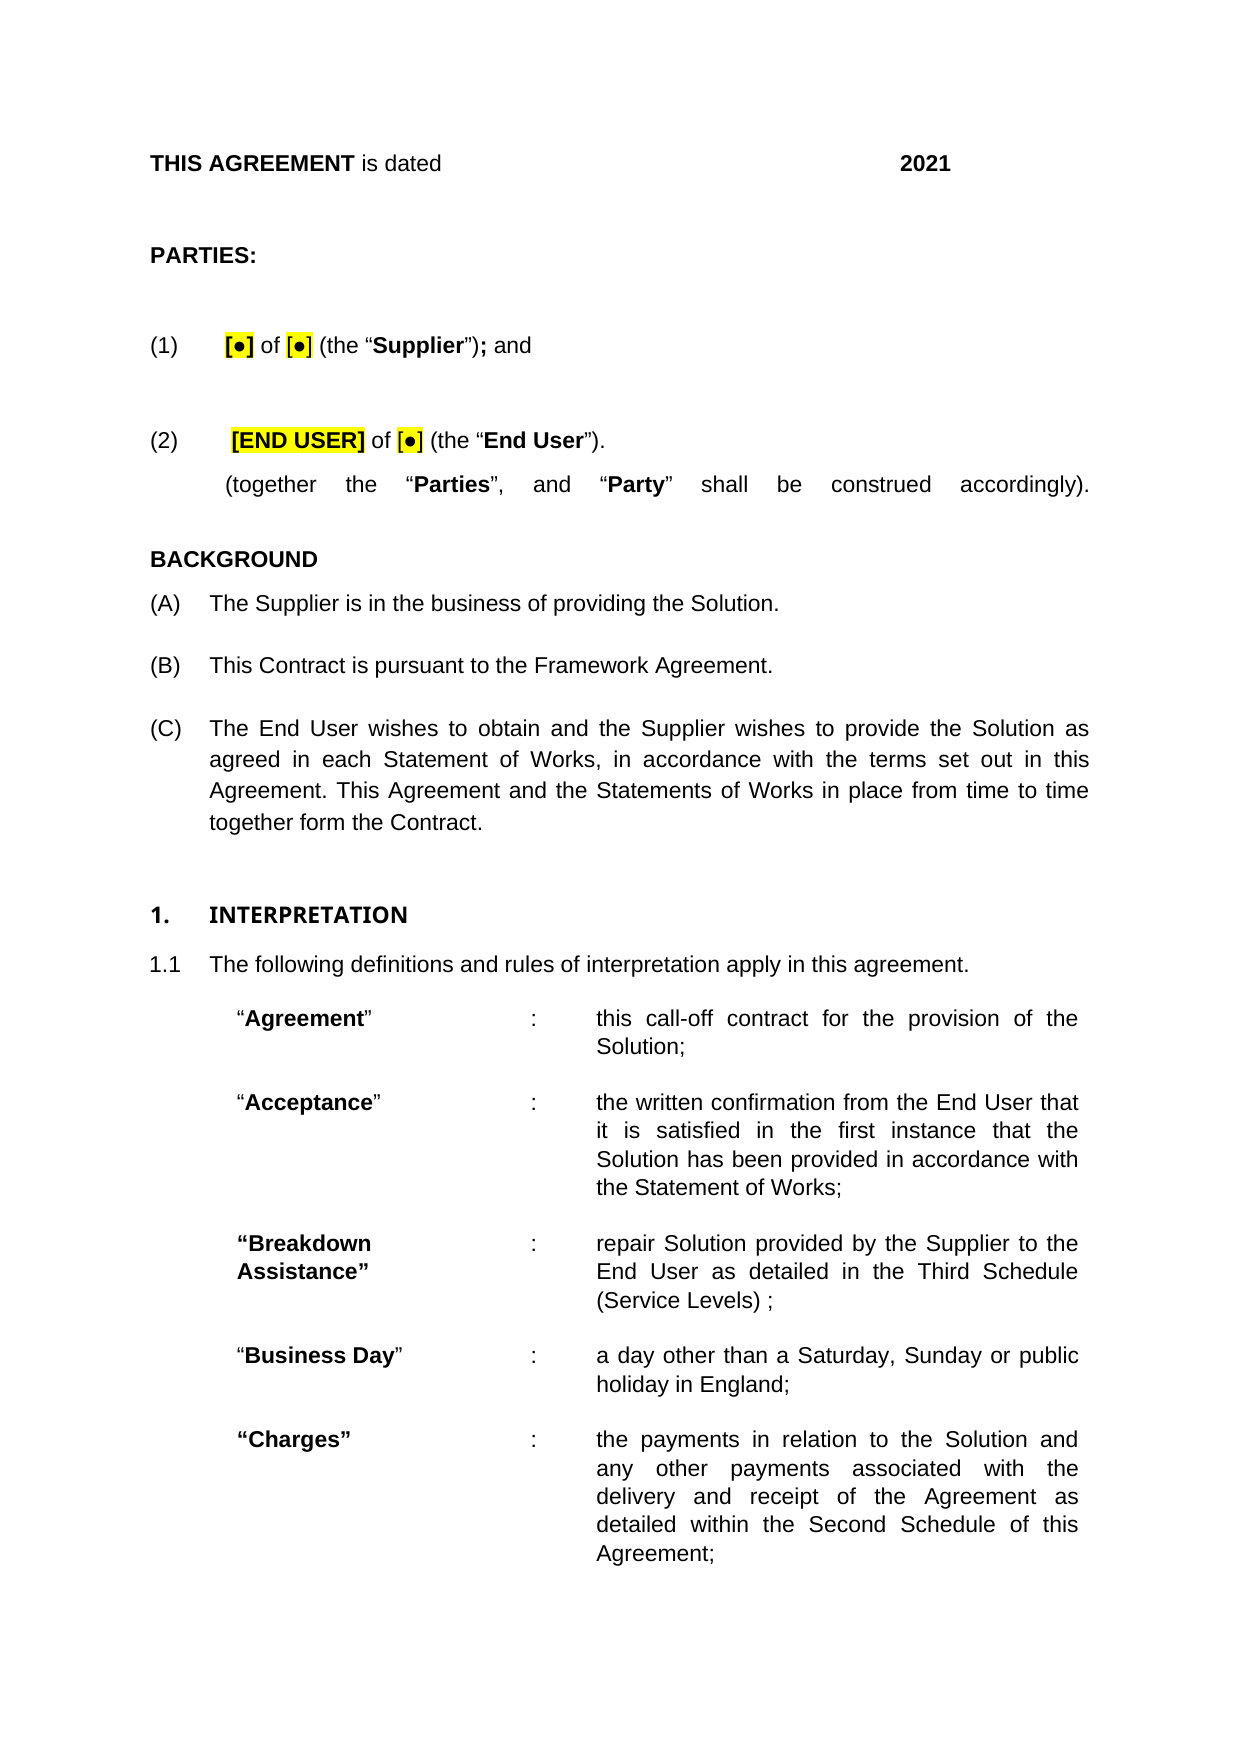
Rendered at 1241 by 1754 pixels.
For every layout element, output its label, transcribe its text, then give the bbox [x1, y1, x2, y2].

text THIS AGREEMENT is dated 2021 [150, 150, 1090, 176]
table_cell : [519, 1068, 585, 1209]
text PARTIES: [150, 242, 1090, 268]
text BACKGROUND [150, 541, 1090, 572]
table_cell “Charges” [225, 1405, 519, 1574]
table_cell : [519, 1405, 585, 1574]
table_cell the payments in relation to the Solution and any other payments associated with the delivery and receipt of the Agreement as detailed within the Second Schedule of this Agreement; [585, 1405, 1090, 1574]
table_cell : [519, 1209, 585, 1321]
subtitle INTERPRETATION [150, 899, 1090, 931]
text (together the “Parties”, and “Party” shall be construed accordingly). [150, 466, 1090, 528]
list The End User wishes to obtain and the Supplier wishes to provide the Solution as agreed in each Statement of Works, in accordance with the terms set out in this Agreement. This Agreement and the Statements of Works in place from time to time together form the Contract. [150, 710, 1090, 835]
text (1) [●] of [●] (the “Supplier”); and [313, 332, 1090, 358]
text (2) [END USER] of [●] (the “End User”). [150, 422, 1090, 453]
table_header “Agreement” [225, 984, 519, 1068]
table_cell the written confirmation from the End User that it is satisfied in the first instance that the Solution has been provided in accordance with the Statement of Works; [585, 1068, 1090, 1209]
list This Contract is pursuant to the Framework Agreement. [150, 647, 1090, 678]
table_cell “Acceptance” [225, 1068, 519, 1209]
table_cell “Business Day” [225, 1321, 519, 1405]
table_cell a day other than a Saturday, Sunday or public holiday in England; [585, 1321, 1090, 1405]
table_header : [519, 984, 585, 1068]
table_cell : [519, 1321, 585, 1405]
table_cell repair Solution provided by the Supplier to the End User as detailed in the Third Schedule (Service Levels) ; [585, 1209, 1090, 1321]
table_cell “Breakdown Assistance” [225, 1209, 519, 1321]
list The following definitions and rules of interpretation apply in this agreement. [149, 951, 1090, 978]
list The Supplier is in the business of providing the Solution. [150, 585, 1090, 647]
table_header this call-off contract for the provision of the Solution; [585, 984, 1090, 1068]
